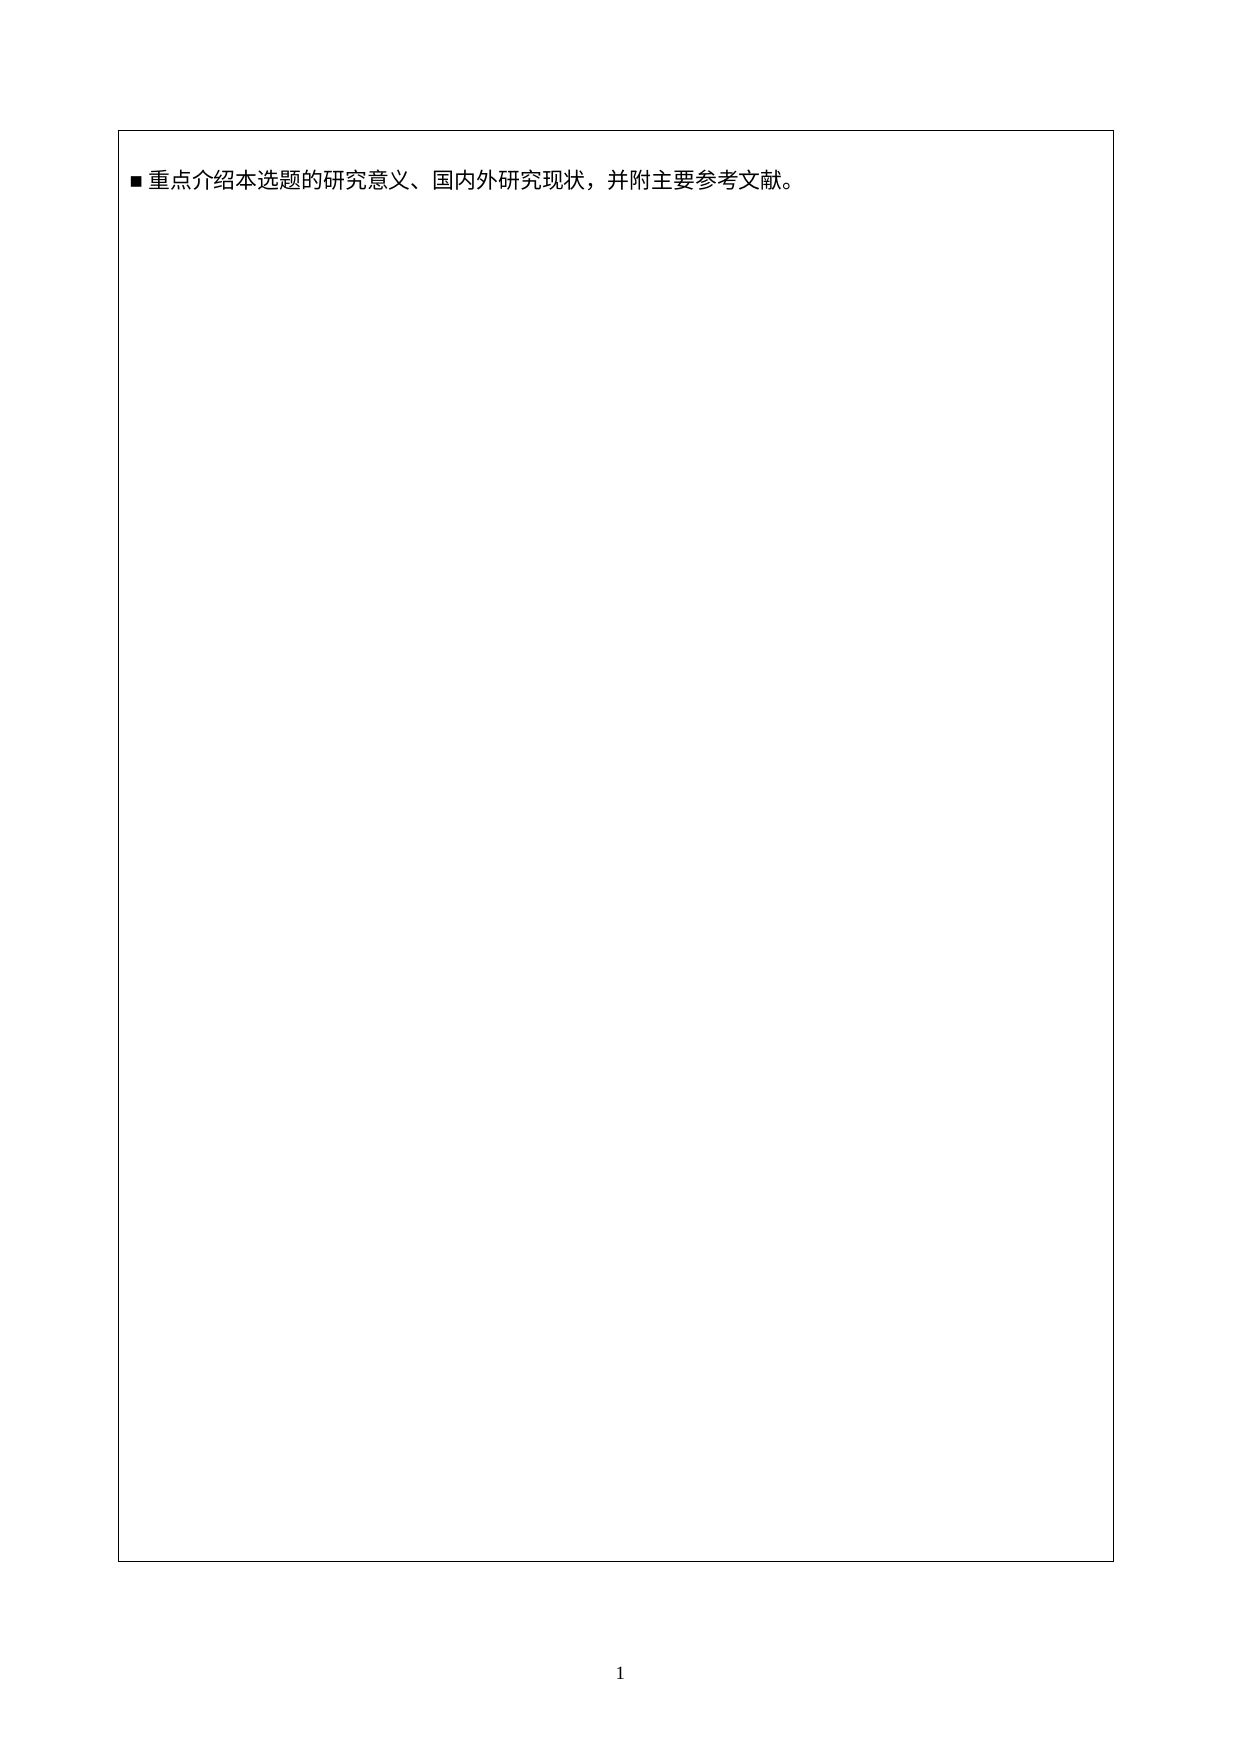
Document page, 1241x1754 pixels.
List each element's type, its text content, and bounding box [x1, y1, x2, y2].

table_header ■ 重点介绍本选题的研究意义、国内外研究现状，并附主要参考文献。 [119, 131, 1113, 1561]
